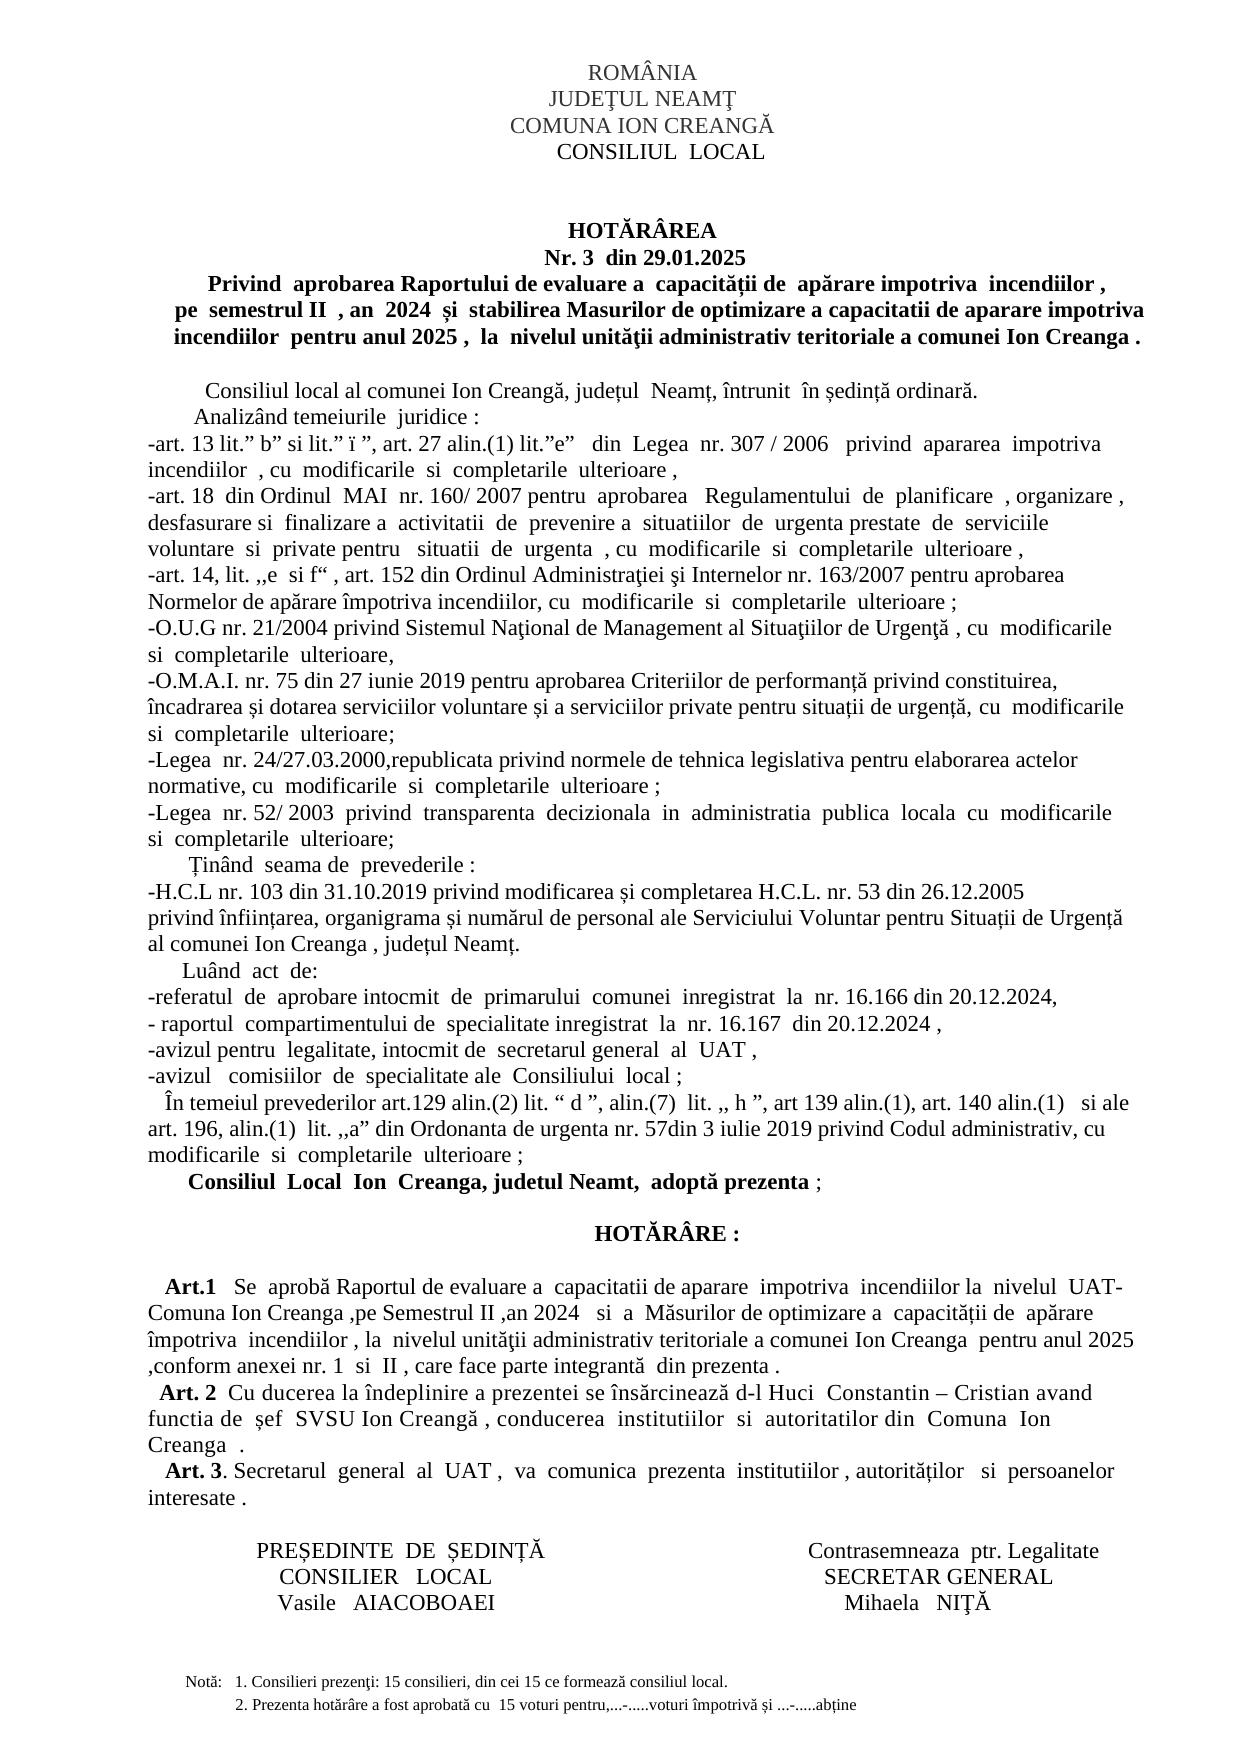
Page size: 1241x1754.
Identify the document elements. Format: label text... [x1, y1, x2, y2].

text Nr. 3 din 29.01.2025 [148, 244, 1137, 270]
text CONSILIUL LOCAL [148, 138, 1174, 164]
text Luând act de: [148, 957, 1137, 983]
text Art. 3. Secretarul general al UAT , va comunica prezenta institutiilor , autorităților si persoanelor interesate . [148, 1458, 1137, 1510]
text Privind aprobarea Raportului de evaluare a capacității de apărare impotriva incendiilor , [148, 270, 1167, 296]
text CONSILIER LOCAL SECRETAR GENERAL [148, 1563, 1137, 1589]
text -avizul pentru legalitate, intocmit de secretarul general al UAT , [148, 1036, 1137, 1062]
text privind înființarea, organigrama și numărul de personal ale Serviciului Voluntar pentru Situații de Urgență al comunei Ion Creanga , județul Neamț. [148, 904, 1137, 957]
text HOTĂRÂREA [148, 217, 1137, 244]
text Art.1 Se aprobă Raportul de evaluare a capacitatii de aparare impotriva incendiilor la nivelul UAT- Comuna Ion Creanga ,pe Semestrul II ,an 2024 si a Măsurilor de optimizare a capacității de apărare împotriva incendiilor , la nivelul unităţii administrativ teritoriale a comunei Ion Creanga pentru anul 2025 ,conform anexei nr. 1 si II , care face parte integrantă din prezenta . [148, 1273, 1137, 1378]
text Notă: 1. Consilieri prezenţi: 15 consilieri, din cei 15 ce formează consiliul local. [148, 1672, 1137, 1691]
text -art. 14, lit. ,,e si f“ , art. 152 din Ordinul Administraţiei şi Internelor nr. 163/2007 pentru aprobarea Normelor de apărare împotriva incendiilor, cu modificarile si completarile ulterioare ; [148, 562, 1137, 614]
text JUDEŢUL NEAMŢ [148, 86, 1137, 112]
text Art. 2 Cu ducerea la îndeplinire a prezentei se însărcinează d-l Huci Constantin – Cristian avand functia de șef SVSU Ion Creangă , conducerea institutiilor si autoritatilor din Comuna Ion Creanga . [148, 1378, 1135, 1458]
text -Legea nr. 24/27.03.2000,republicata privind normele de tehnica legislativa pentru elaborarea actelor normative, cu modificarile si completarile ulterioare ; [148, 746, 1137, 799]
text -O.U.G nr. 21/2004 privind Sistemul Naţional de Management al Situaţiilor de Urgenţă , cu modificarile si completarile ulterioare, [148, 614, 1137, 667]
text -art. 13 lit.” b” si lit.” ï ”, art. 27 alin.(1) lit.”e” din Legea nr. 307 / 2006 privind apararea impotriva incendiilor , cu modificarile si completarile ulterioare , [148, 430, 1137, 482]
text Consiliul Local Ion Creanga, judetul Neamt, adoptă prezenta ; [148, 1168, 1137, 1194]
text -O.M.A.I. nr. 75 din 27 iunie 2019 pentru aprobarea Criteriilor de performanță privind constituirea, încadrarea și dotarea serviciilor voluntare și a serviciilor private pentru situații de urgență, cu modificarile si completarile ulterioare; [148, 667, 1137, 746]
text Consiliul local al comunei Ion Creangă, județul Neamț, întrunit în ședință ordinară. [148, 377, 1137, 403]
text Vasile AIACOBOAEI Mihaela NIŢĂ [88, 1589, 1201, 1616]
text -art. 18 din Ordinul MAI nr. 160/ 2007 pentru aprobarea Regulamentului de planificare , organizare , desfasurare si finalizare a activitatii de prevenire a situatiilor de urgenta prestate de serviciile voluntare si private pentru situatii de urgenta , cu modificarile si completarile ulterioare , [148, 482, 1137, 562]
text PREȘEDINTE DE ȘEDINȚĂ Contrasemneaza ptr. Legalitate [148, 1537, 1137, 1563]
text ROMÂNIA [148, 59, 1137, 86]
text -referatul de aprobare intocmit de primarului comunei inregistrat la nr. 16.166 din 20.12.2024, [148, 983, 1137, 1009]
text - raportul compartimentului de specialitate inregistrat la nr. 16.167 din 20.12.2024 , [148, 1009, 1137, 1036]
text Analizând temeiurile juridice : [148, 403, 1137, 430]
text COMUNA ION CREANGĂ [148, 112, 1137, 138]
text -Legea nr. 52/ 2003 privind transparenta decizionala in administratia publica locala cu modificarile si completarile ulterioare; [148, 799, 1137, 851]
text Ținând seama de prevederile : [188, 851, 1137, 878]
text -H.C.L nr. 103 din 31.10.2019 privind modificarea și completarea H.C.L. nr. 53 din 26.12.2005 [148, 878, 1137, 904]
text 2. Prezenta hotărâre a fost aprobată cu 15 voturi pentru,...-.....voturi împotrivă și ...-.....abține [148, 1694, 1137, 1713]
text În temeiul prevederilor art.129 alin.(2) lit. “ d ”, alin.(7) lit. ,, h ”, art 139 alin.(1), art. 140 alin.(1) si ale art. 196, alin.(1) lit. ,,a” din Ordonanta de urgenta nr. 57din 3 iulie 2019 privind Codul administrativ, cu modificarile si completarile ulterioare ; [148, 1089, 1137, 1168]
text pe semestrul II , an 2024 și stabilirea Masurilor de optimizare a capacitatii de aparare impotriva incendiilor pentru anul 2025 , la nivelul unităţii administrativ teritoriale a comunei Ion Creanga . [148, 296, 1167, 349]
text -avizul comisiilor de specialitate ale Consiliului local ; [148, 1062, 1137, 1089]
text HOTĂRÂRE : [133, 1220, 1201, 1247]
